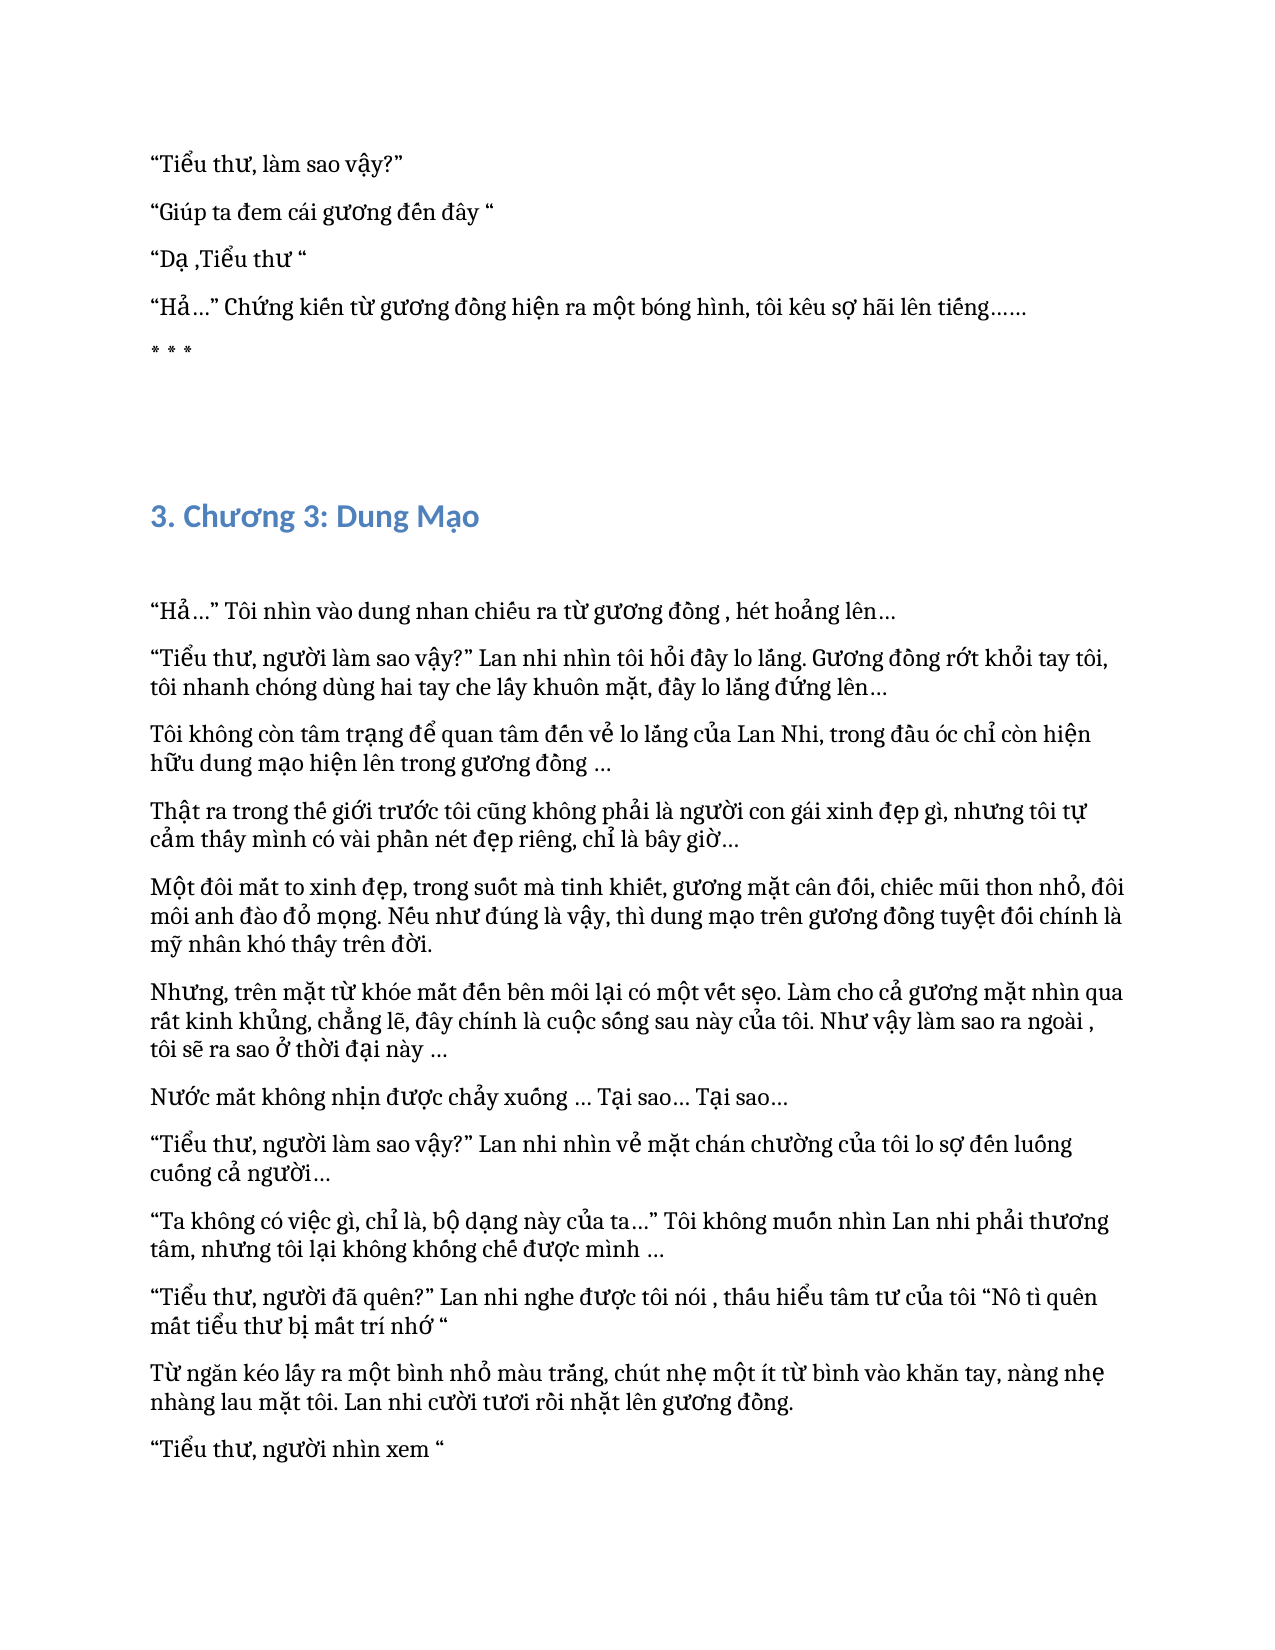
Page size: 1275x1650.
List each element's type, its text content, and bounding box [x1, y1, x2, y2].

text “Hả…” Chứng kiến từ gương đồng hiện ra một bóng hình, tôi kêu sợ hãi lên tiếng…… [150, 292, 1125, 321]
text “Tiểu thư, người đã quên?” Lan nhi nghe được tôi nói , thấu hiểu tâm tư của tôi “Nô tì quên mất tiểu thư bị mất trí nhớ “ [150, 1283, 1125, 1340]
text “Giúp ta đem cái gương đến đây “ [150, 197, 1125, 226]
text “Tiểu thư, người làm sao vậy?” Lan nhi nhìn vẻ mặt chán chường của tôi lo sợ đến luống cuống cả người… [150, 1130, 1125, 1188]
text Một đôi mắt to xinh đẹp, trong suốt mà tinh khiết, gương mặt cân đối, chiếc mũi thon nhỏ, đôi môi anh đào đỏ mọng. Nếu như đúng là vậy, thì dung mạo trên gương đồng tuyệt đối chính là mỹ nhân khó thấy trên đời. [150, 873, 1125, 959]
subtitle 3. Chương 3: Dung Mạo [150, 494, 1125, 535]
text “Tiểu thư, người nhìn xem “ [150, 1435, 1125, 1464]
text Từ ngăn kéo lấy ra một bình nhỏ màu trắng, chút nhẹ một ít từ bình vào khăn tay, nàng nhẹ nhàng lau mặt tôi. Lan nhi cười tươi rồi nhặt lên gương đồng. [150, 1359, 1125, 1417]
text Thật ra trong thế giới trước tôi cũng không phải là người con gái xinh đẹp gì, nhưng tôi tự cảm thấy mình có vài phần nét đẹp riêng, chỉ là bây giờ… [150, 797, 1125, 854]
text “Ta không có việc gì, chỉ là, bộ dạng này của ta…” Tôi không muốn nhìn Lan nhi phải thương tâm, nhưng tôi lại không khống chế được mình … [150, 1207, 1125, 1264]
text “Dạ ,Tiểu thư “ [150, 245, 1125, 274]
text * * * [150, 340, 1125, 369]
text “Tiểu thư, làm sao vậy?” [150, 150, 1125, 179]
text Nước mắt không nhịn được chảy xuống … Tại sao… Tại sao… [150, 1083, 1125, 1112]
text “Tiểu thư, người làm sao vậy?” Lan nhi nhìn tôi hỏi đầy lo lắng. Gương đồng rớt khỏi tay tôi, tôi nhanh chóng dùng hai tay che lấy khuôn mặt, đầy lo lắng đứng lên… [150, 644, 1125, 702]
text Tôi không còn tâm trạng để quan tâm đến vẻ lo lắng của Lan Nhi, trong đầu óc chỉ còn hiện hữu dung mạo hiện lên trong gương đồng … [150, 720, 1125, 778]
text Nhưng, trên mặt từ khóe mắt đến bên môi lại có một vết sẹo. Làm cho cả gương mặt nhìn qua rất kinh khủng, chẳng lẽ, đây chính là cuộc sống sau này của tôi. Như vậy làm sao ra ngoài , tôi sẽ ra sao ở thời đại này … [150, 978, 1125, 1064]
text “Hả…” Tôi nhìn vào dung nhan chiếu ra từ gương đồng , hét hoảng lên… [150, 539, 1125, 625]
